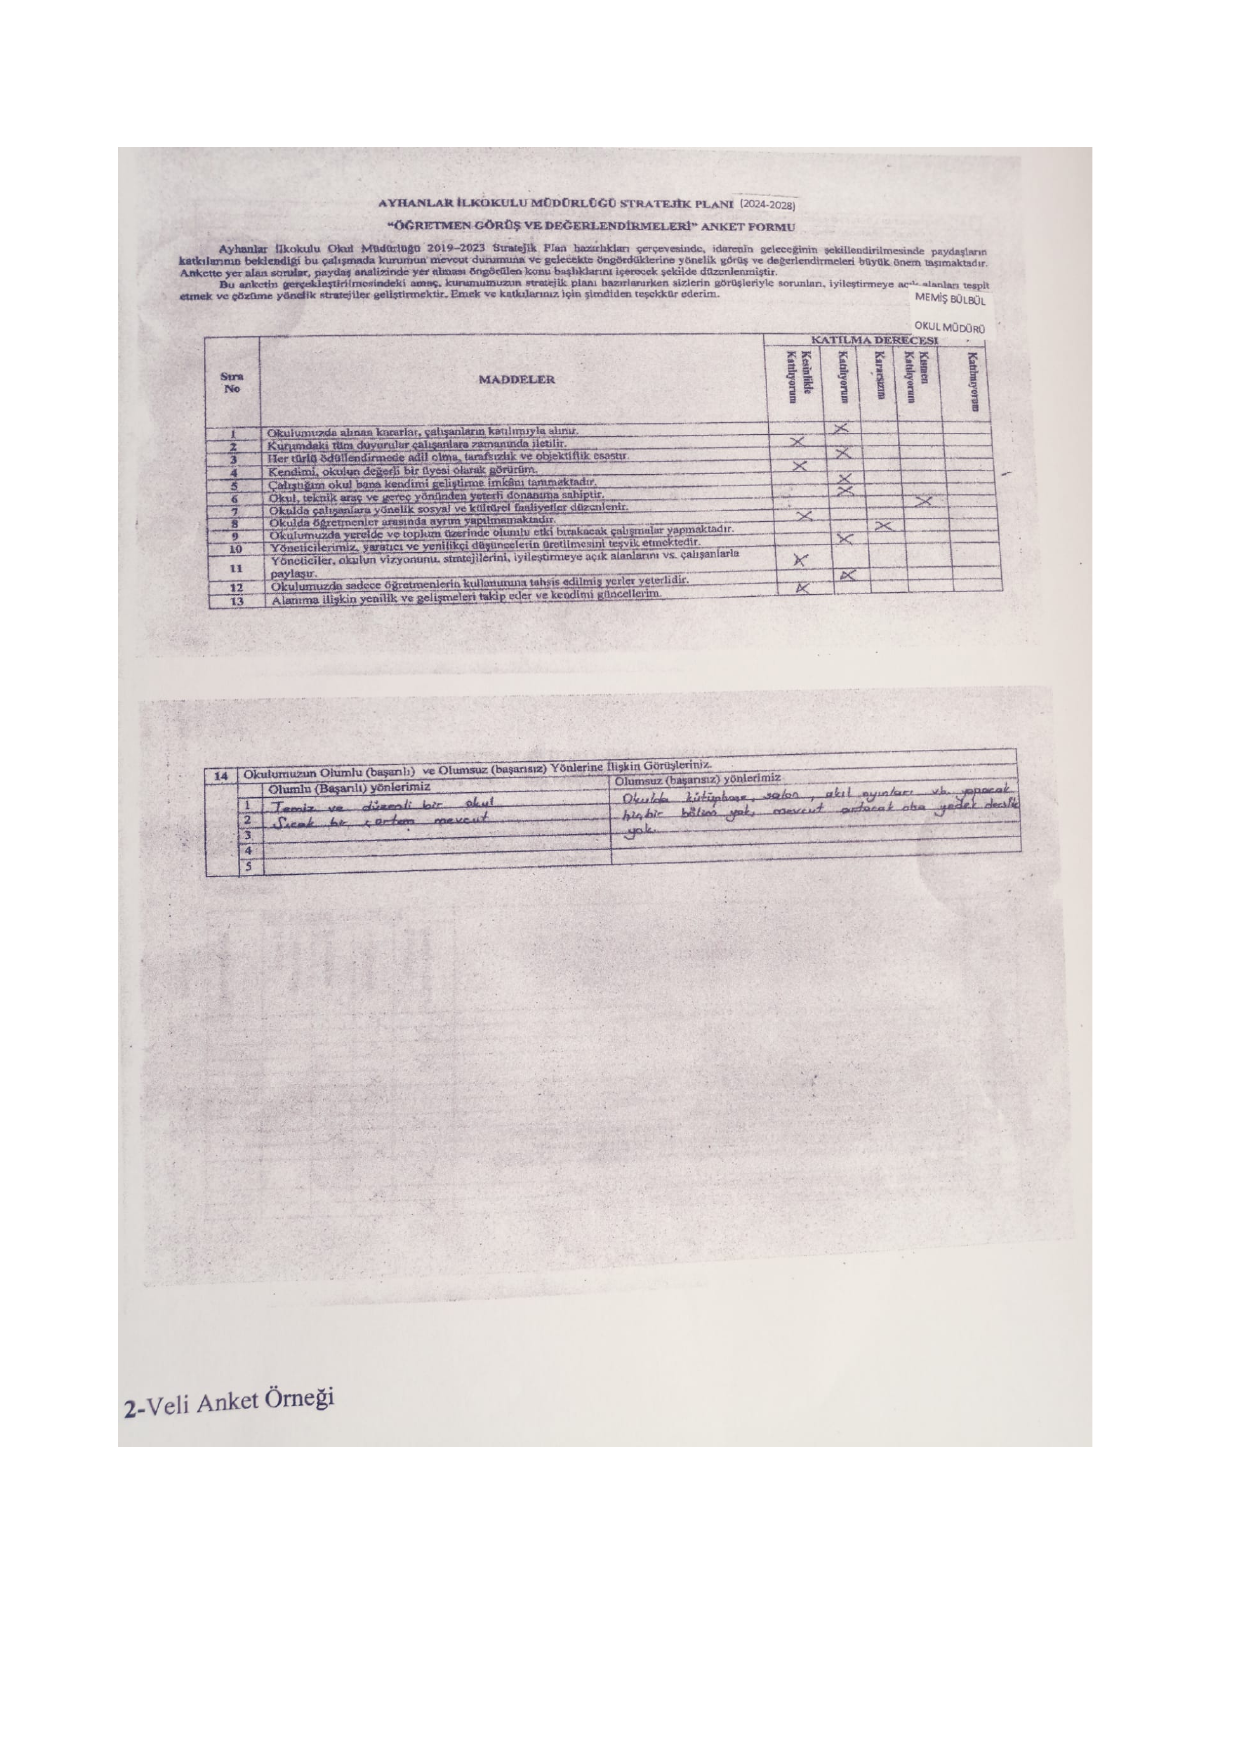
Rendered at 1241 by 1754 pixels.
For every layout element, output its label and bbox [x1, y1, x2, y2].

picture [118, 147, 1093, 1447]
